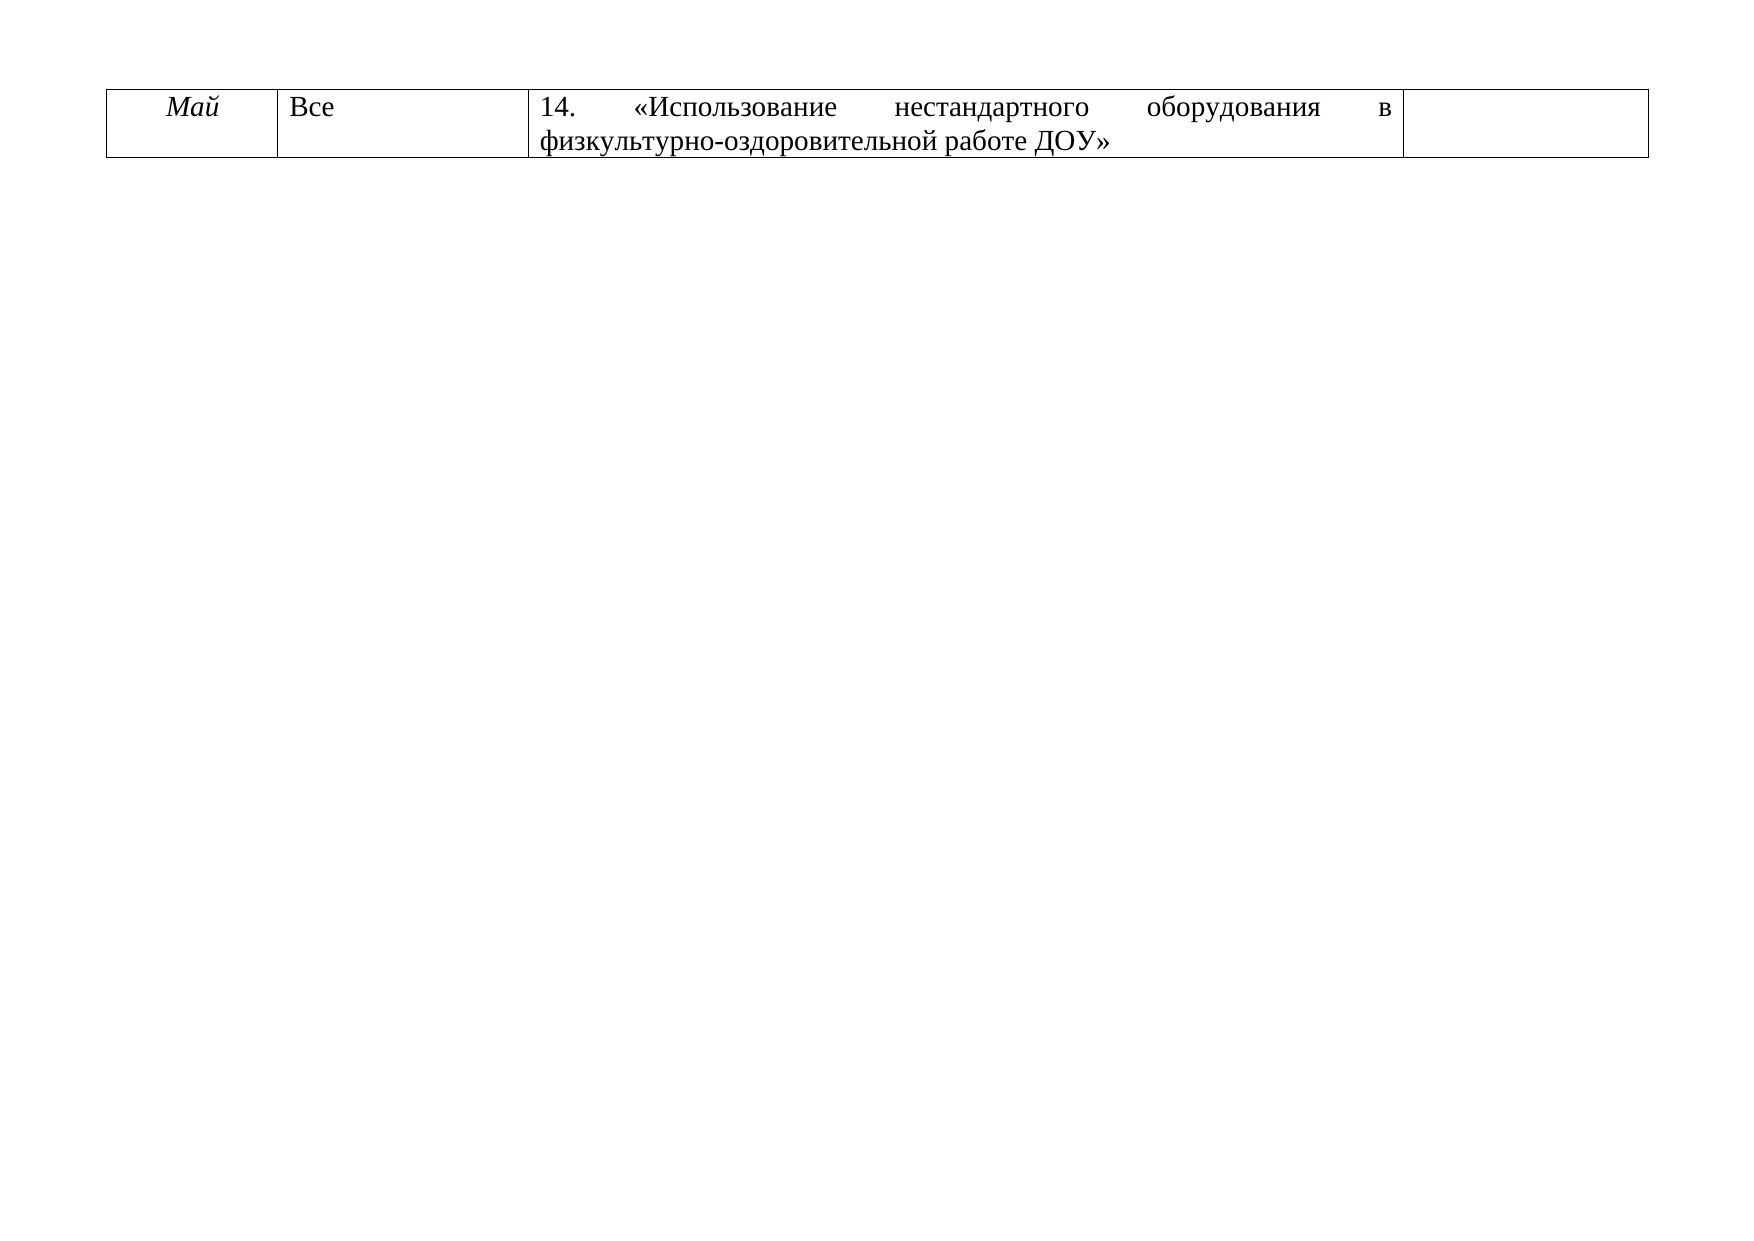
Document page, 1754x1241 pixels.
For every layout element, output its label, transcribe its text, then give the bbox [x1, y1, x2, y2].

table_cell [1404, 90, 1648, 157]
table_cell Май [107, 90, 277, 157]
table_cell 14. «Использование нестандартного оборудования в физкультурно-оздоровительной работе ДОУ» [529, 90, 1403, 157]
table_cell Все [278, 90, 528, 157]
